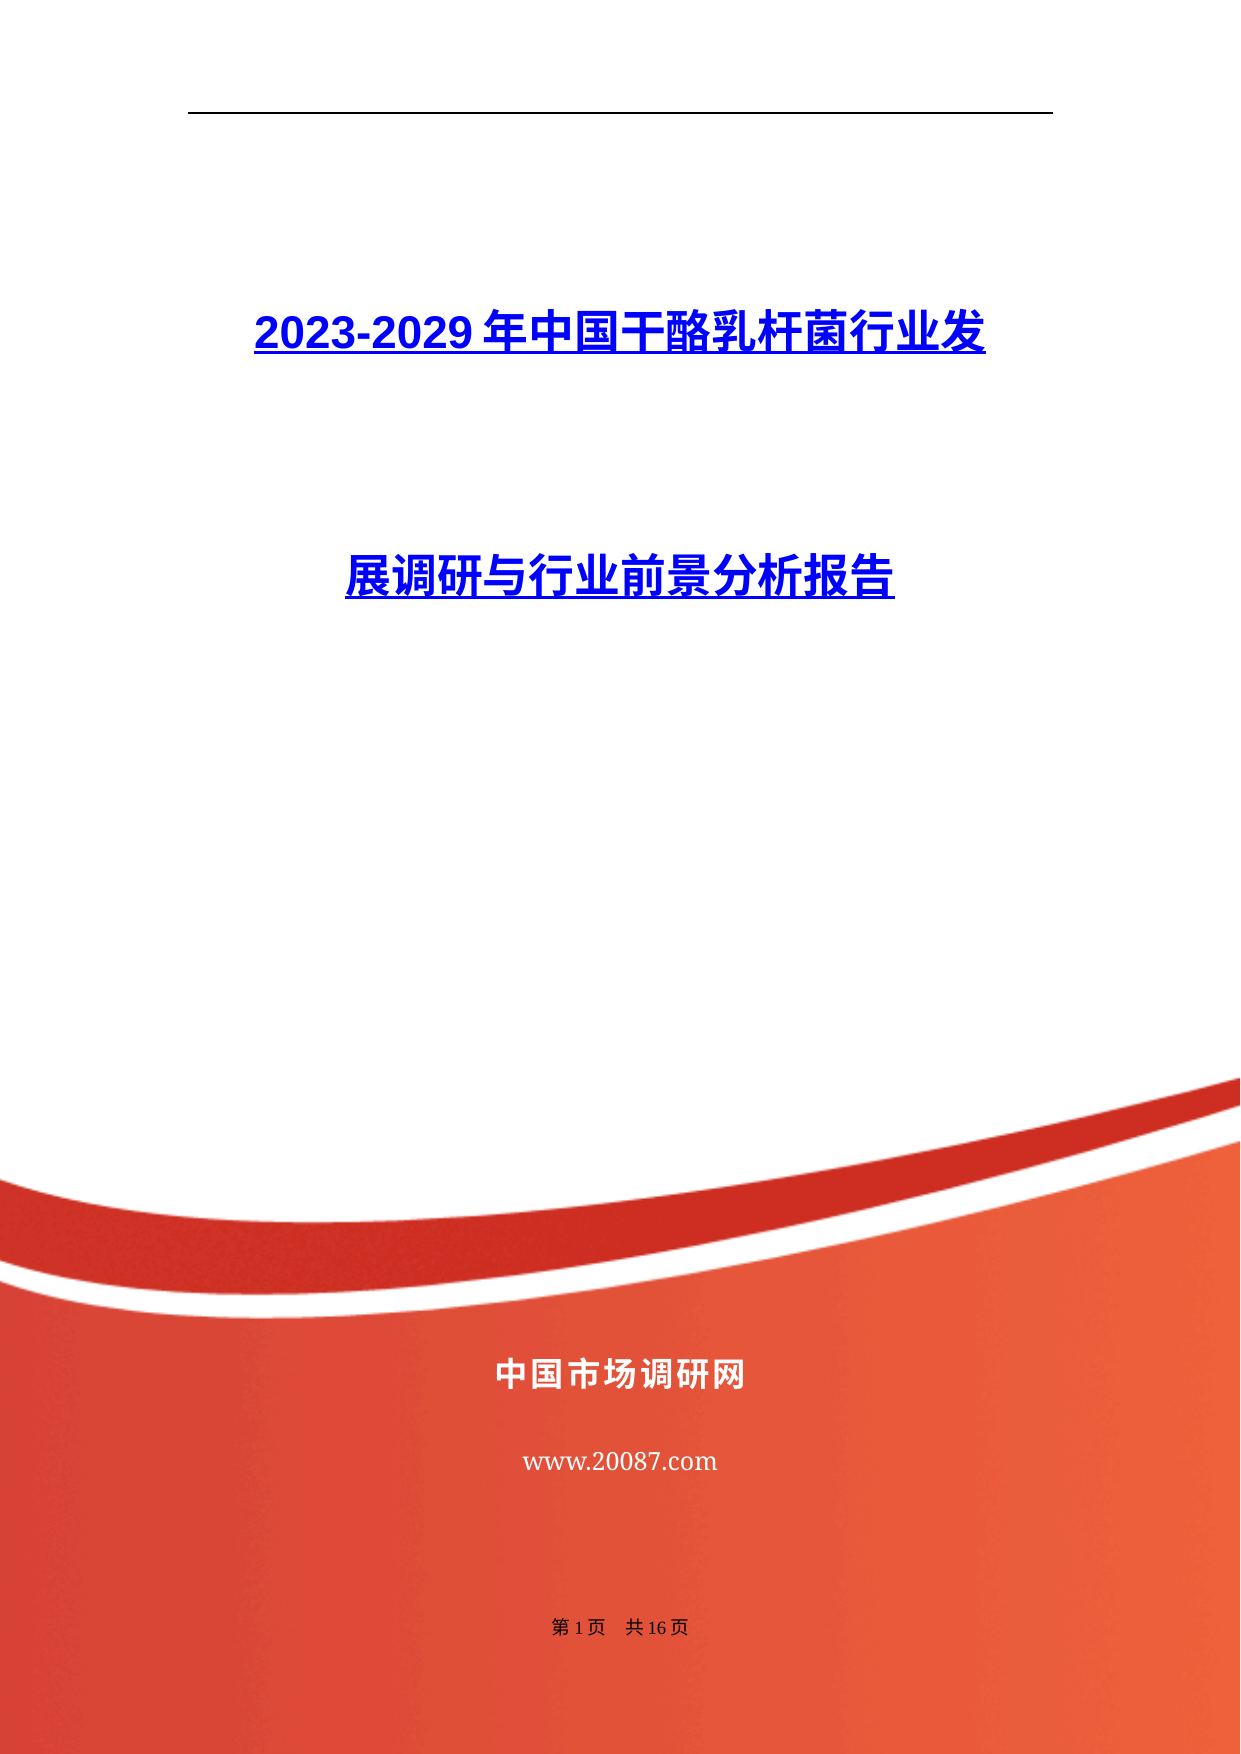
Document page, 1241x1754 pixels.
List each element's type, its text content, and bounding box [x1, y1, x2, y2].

subtitle 中国市场调研网 [187, 1339, 1053, 1404]
text www.20087.com [187, 1428, 1053, 1493]
table_header 2023-2029年中国干酪乳杆菌行业发展调研与行业前景分析报告 [188, 207, 1053, 773]
picture [0, 1006, 1241, 1754]
